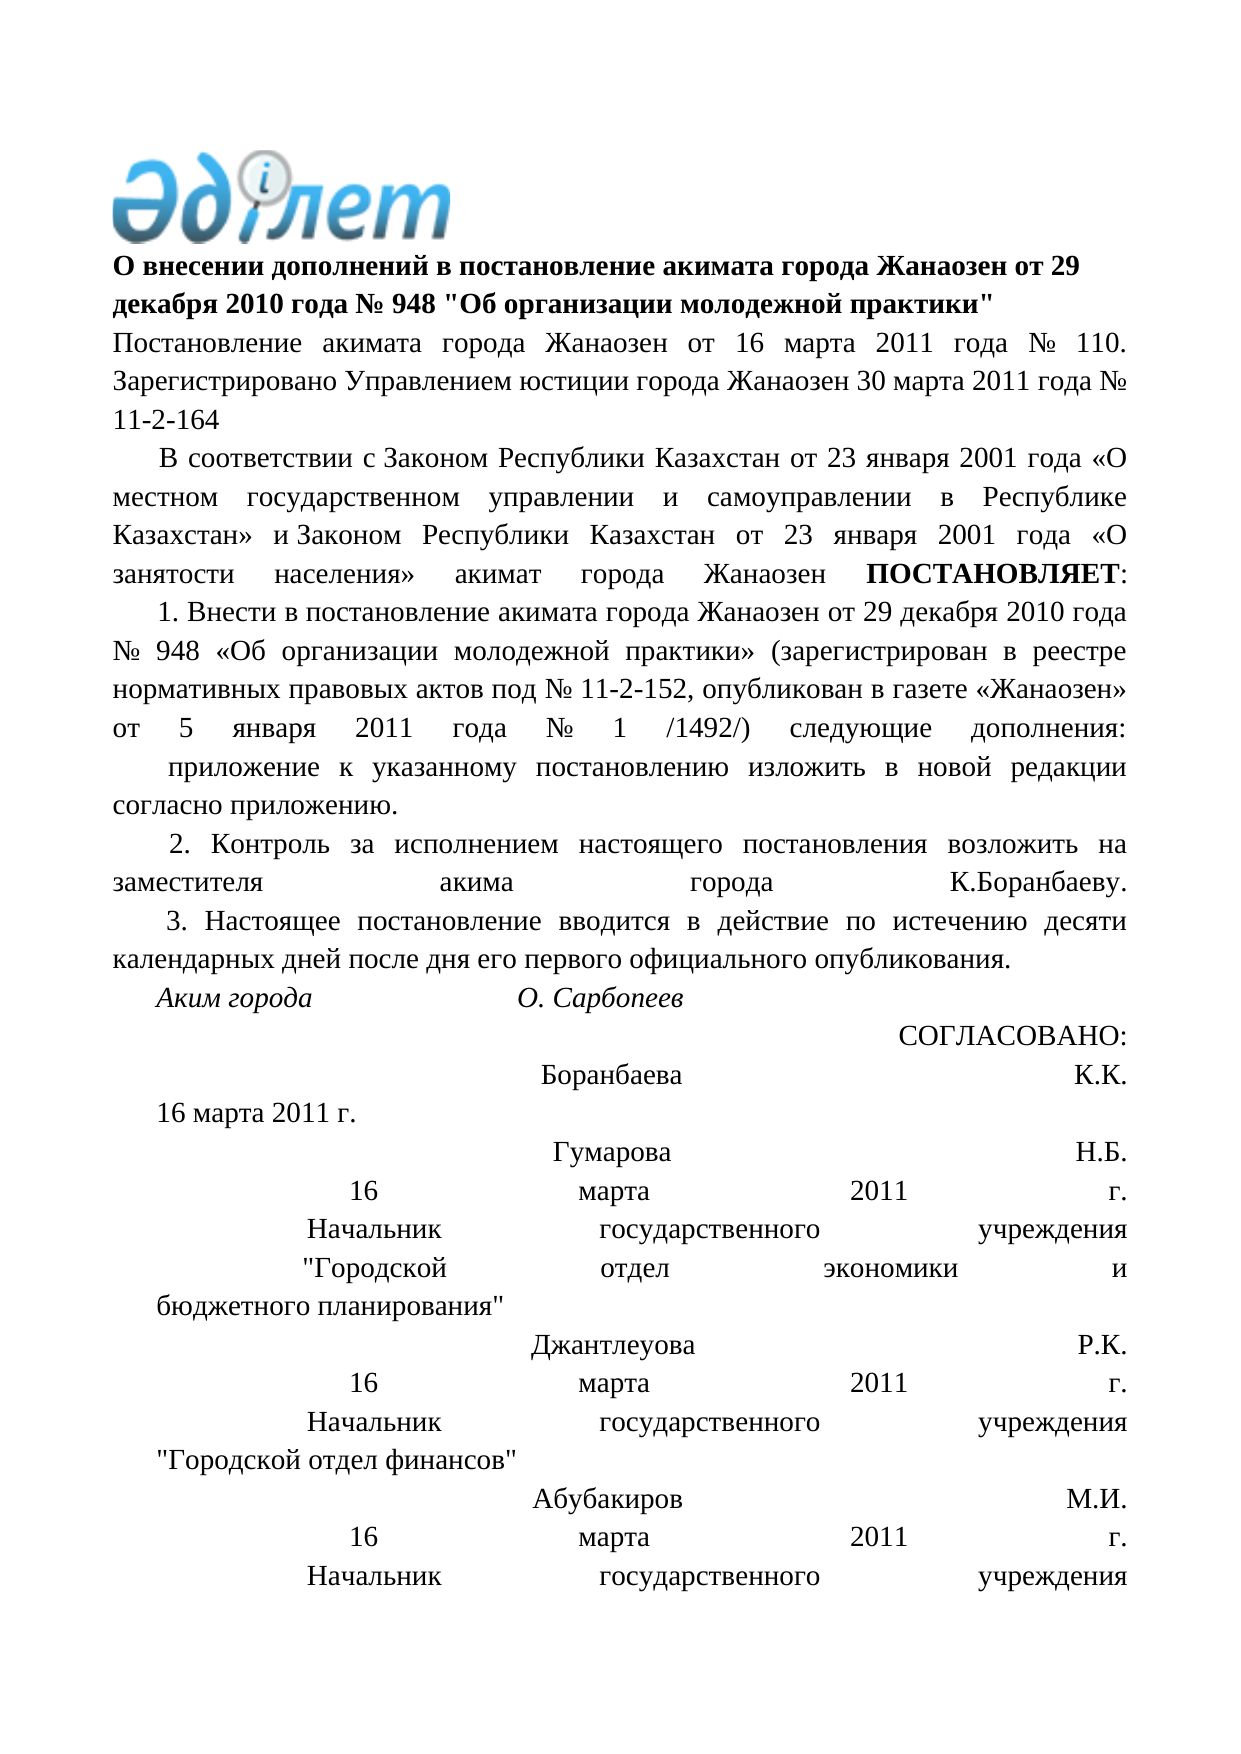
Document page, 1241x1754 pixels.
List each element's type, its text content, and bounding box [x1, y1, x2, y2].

text СОГЛАСОВАНО: Боранбаева К.К. 16 марта 2011 г. [112, 1018, 1128, 1129]
text Аким города О. Сарбопеев [112, 980, 1128, 1013]
text Гумарова Н.Б. 16 марта 2011 г. Начальник государственного учреждения "Городской отдел экономики и бюджетного планирования" [112, 1134, 1128, 1322]
text Постановление акимата города Жанаозен от 16 марта 2011 года № 110. Зарегистрировано Управлением юстиции города Жанаозен 30 марта 2011 года № 11-2-164 [112, 325, 1128, 435]
text В соответствии с Законом Республики Казахстан от 23 января 2001 года «О местном государственном управлении и самоуправлении в Республике Казахстан» и Законом Республики Казахстан от 23 января 2001 года «О занятости населения» акимат города Жанаозен ПОСТАНОВЛЯЕТ: 1. Внести в постановление акимата города Жанаозен от 29 декабря 2010 года № 948 «Об организации молодежной практики» (зарегистрирован в реестре нормативных правовых актов под № 11-2-152, опубликован в газете «Жанаозен» от 5 января 2011 года № 1 /1492/) следующие дополнения: приложение к указанному постановлению изложить в новой редакции согласно приложению. 2. Контроль за исполнением настоящего постановления возложить на заместителя акима города К.Боранбаеву. 3. Настоящее постановление вводится в действие по истечению десяти календарных дней после дня его первого официального опубликования. [112, 440, 1128, 975]
text Джантлеуова Р.К. 16 марта 2011 г. Начальник государственного учреждения "Городской отдел финансов" [112, 1327, 1128, 1476]
text О внесении дополнений в постановление акимата города Жанаозен от 29 декабря 2010 года № 948 "Об организации молодежной практики" [112, 248, 1128, 320]
picture [112, 150, 451, 244]
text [112, 1481, 1128, 1592]
